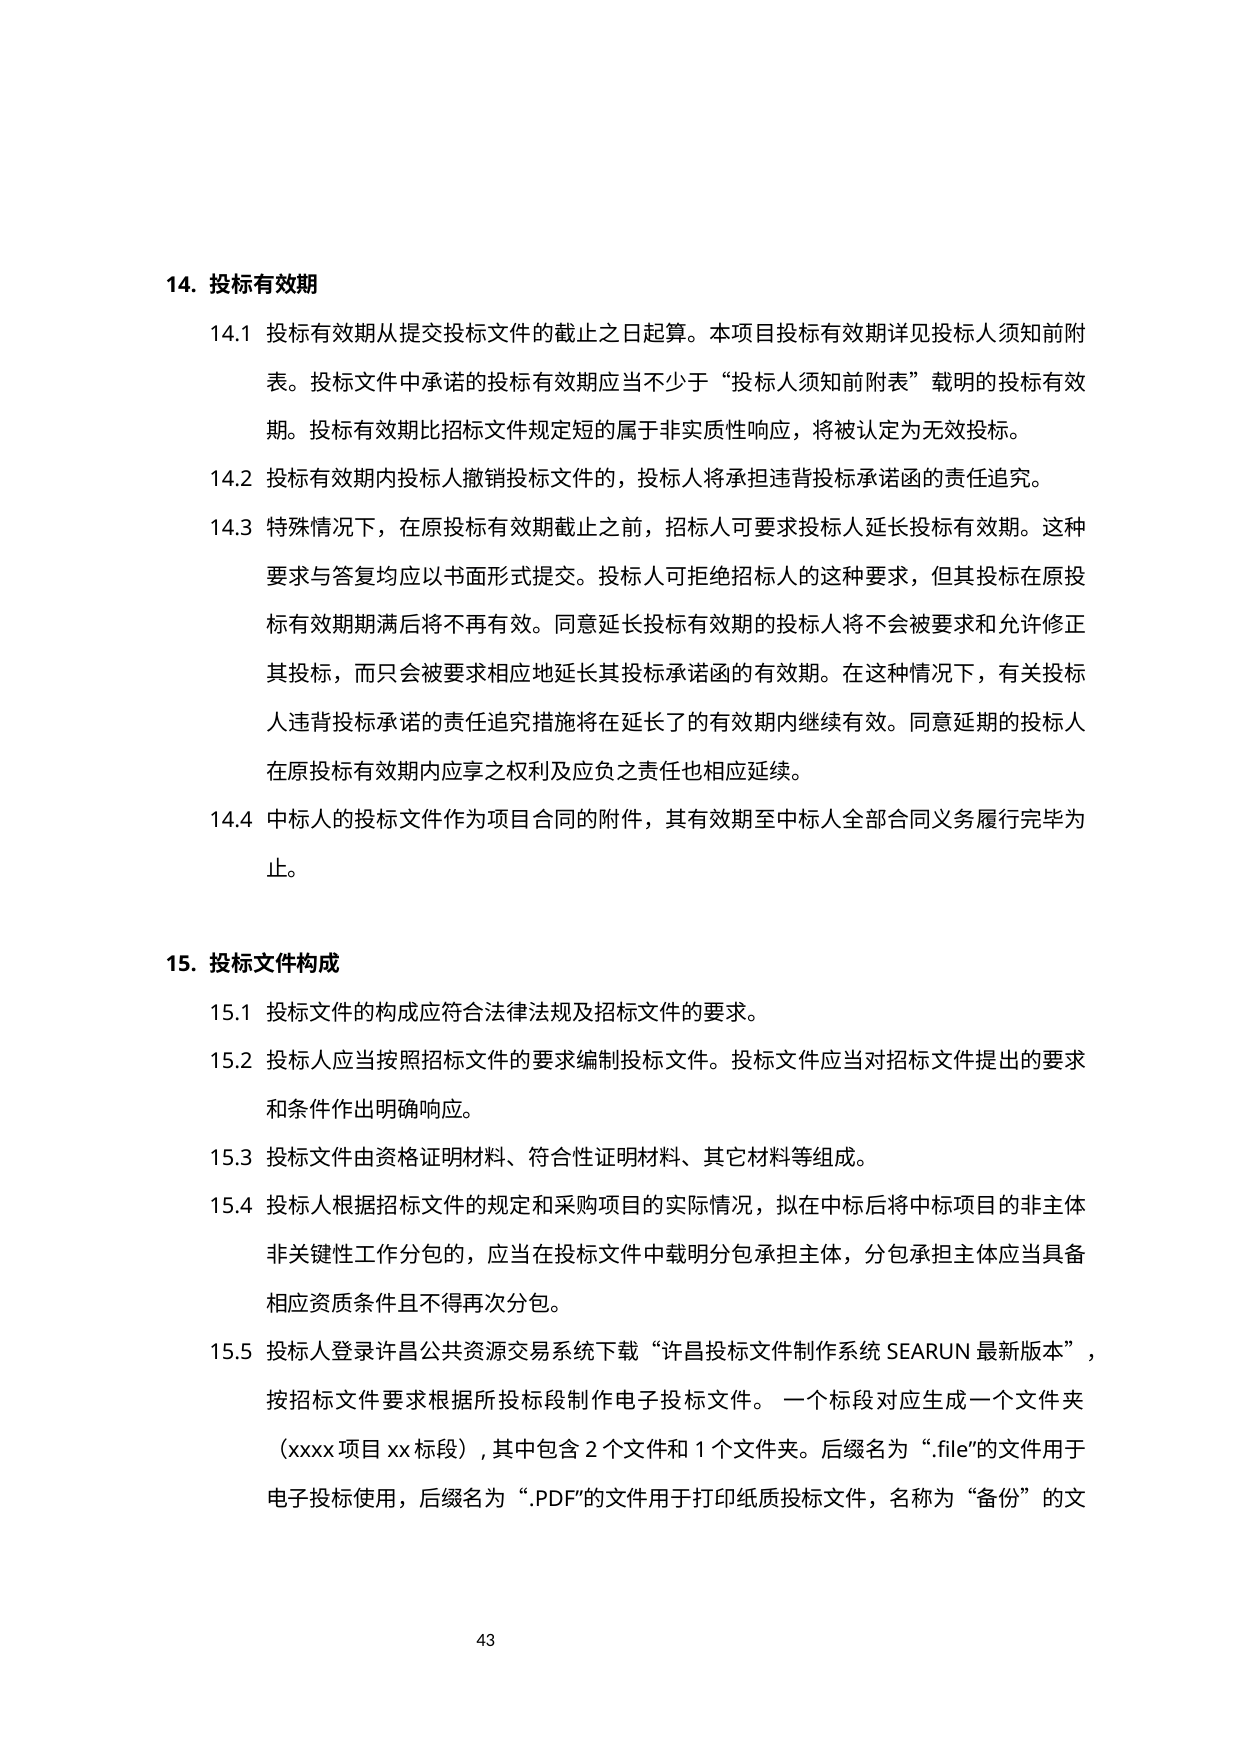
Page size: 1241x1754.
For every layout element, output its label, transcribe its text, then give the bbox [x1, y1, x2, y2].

list 中标人的投标文件作为项目合同的附件，其有效期至中标人全部合同义务履行完毕为止。 [209, 802, 1087, 883]
list 投标文件构成 [165, 946, 1087, 978]
list 投标人根据招标文件的规定和采购项目的实际情况，拟在中标后将中标项目的非主体、非关键性工作分包的，应当在投标文件中载明分包承担主体，分包承担主体应当具备相应资质条件且不得再次分包。 [209, 1188, 1087, 1318]
list 特殊情况下，在原投标有效期截止之前，招标人可要求投标人延长投标有效期。这种要求与答复均应以书面形式提交。投标人可拒绝招标人的这种要求，但其投标在原投标有效期期满后将不再有效。同意延长投标有效期的投标人将不会被要求和允许修正其投标，而只会被要求相应地延长其投标承诺函的有效期。在这种情况下，有关投标人违背投标承诺的责任追究措施将在延长了的有效期内继续有效。同意延期的投标人在原投标有效期内应享之权利及应负之责任也相应延续。 [209, 509, 1087, 786]
list 投标文件的构成应符合法律法规及招标文件的要求。 [209, 994, 1087, 1027]
list 投标人应当按照招标文件的要求编制投标文件。投标文件应当对招标文件提出的要求和条件作出明确响应。 [209, 1043, 1087, 1124]
list 投标有效期内投标人撤销投标文件的，投标人将承担违背投标承诺函的责任追究。 [209, 461, 1087, 494]
list 投标文件由资格证明材料、符合性证明材料、其它材料等组成。 [209, 1140, 1087, 1172]
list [209, 1334, 1087, 1513]
list 投标有效期 [165, 267, 1087, 299]
list 投标有效期从提交投标文件的截止之日起算。本项目投标有效期详见投标人须知前附表。投标文件中承诺的投标有效期应当不少于“投标人须知前附表”载明的投标有效期。投标有效期比招标文件规定短的属于非实质性响应，将被认定为无效投标。 [209, 315, 1087, 445]
